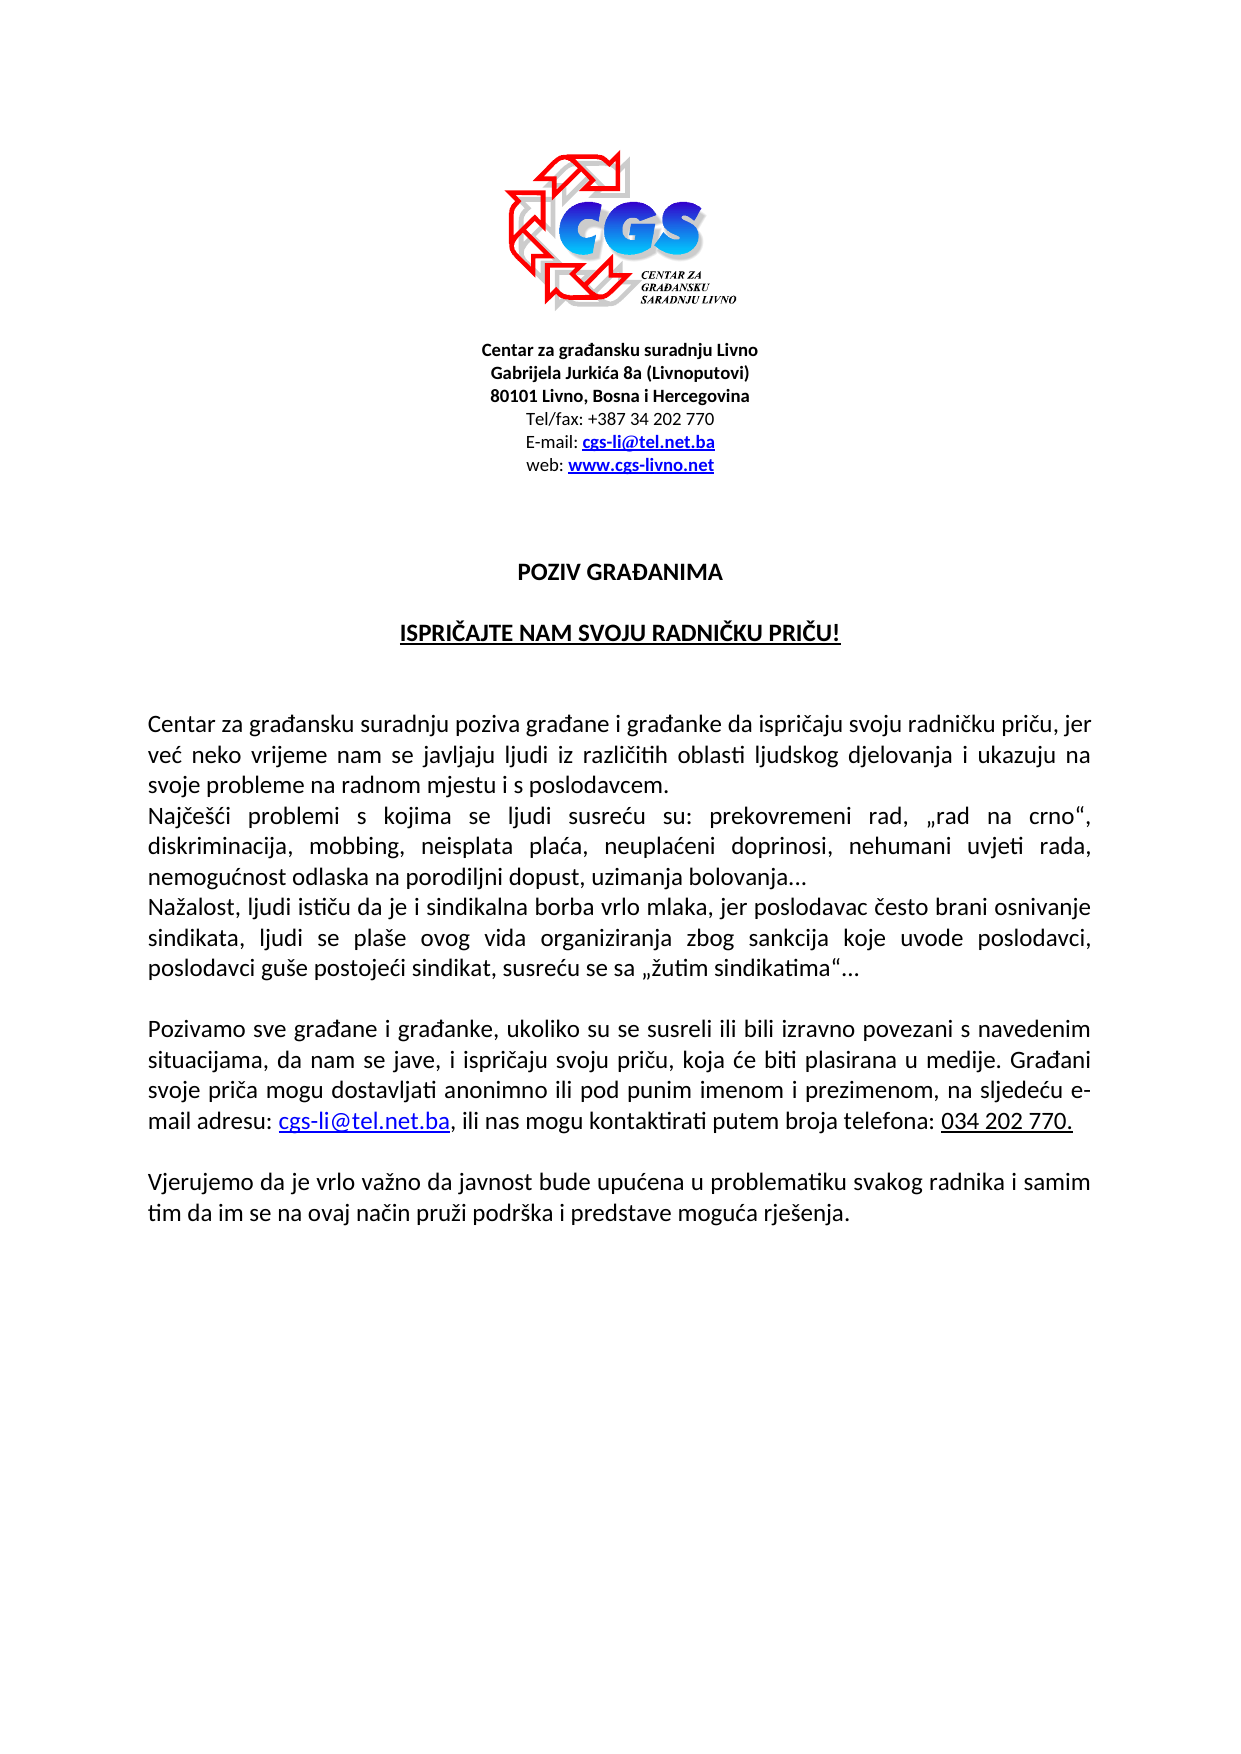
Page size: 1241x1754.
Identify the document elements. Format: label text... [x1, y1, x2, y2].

text web: www.cgs-livno.net [148, 453, 1093, 476]
text Centar za građansku suradnju poziva građane i građanke da ispričaju svoju radničku priču, jer već neko vrijeme nam se javljaju ljudi iz različitih oblasti ljudskog djelovanja i ukazuju na svoje probleme na radnom mjestu i s poslodavcem. [148, 708, 1093, 800]
text Pozivamo sve građane i građanke, ukoliko su se susreli ili bili izravno povezani s navedenim situacijama, da nam se jave, i ispričaju svoju priču, koja će biti plasirana u medije. Građani svoje priča mogu dostavljati anonimno ili pod punim imenom i prezimenom, na sljedeću e-mail adresu: cgs-li@tel.net.ba, ili nas mogu kontaktirati putem broja telefona: 034 202 770. [148, 1014, 1093, 1136]
text Najčešći problemi s kojima se ljudi susreću su: prekovremeni rad, „rad na crno“, diskriminacija, mobbing, neisplata plaća, neuplaćeni doprinosi, nehumani uvjeti rada, nemogućnost odlaska na porodiljni dopust, uzimanja bolovanja... [148, 800, 1093, 892]
text Vjerujemo da je vrlo važno da javnost bude upućena u problematiku svakog radnika i samim tim da im se na ovaj način pruži podrška i predstave moguća rješenja. [148, 1166, 1093, 1227]
text E-mail: cgs-litel.net.ba [148, 430, 1093, 453]
text ISPRIČAJTE NAM SVOJU RADNIČKU PRIČU! [148, 617, 1093, 647]
text Gabrijela Jurkića 8a (Livnoputovi) [148, 361, 1093, 384]
text Tel/fax: +387 34 202 770 [148, 407, 1093, 430]
text 80101 Livno, Bosna i Hercegovina [148, 384, 1093, 407]
text Nažalost, ljudi ističu da je i sindikalna borba vrlo mlaka, jer poslodavac često brani osnivanje sindikata, ljudi se plaše ovog vida organiziranja zbog sankcija koje uvode poslodavci, poslodavci guše postojeći sindikat, susreću se sa „žutim sindikatima“... [148, 892, 1093, 983]
text POZIV GRAĐANIMA [148, 556, 1093, 586]
text Centar za građansku suradnju Livno [148, 338, 1093, 361]
